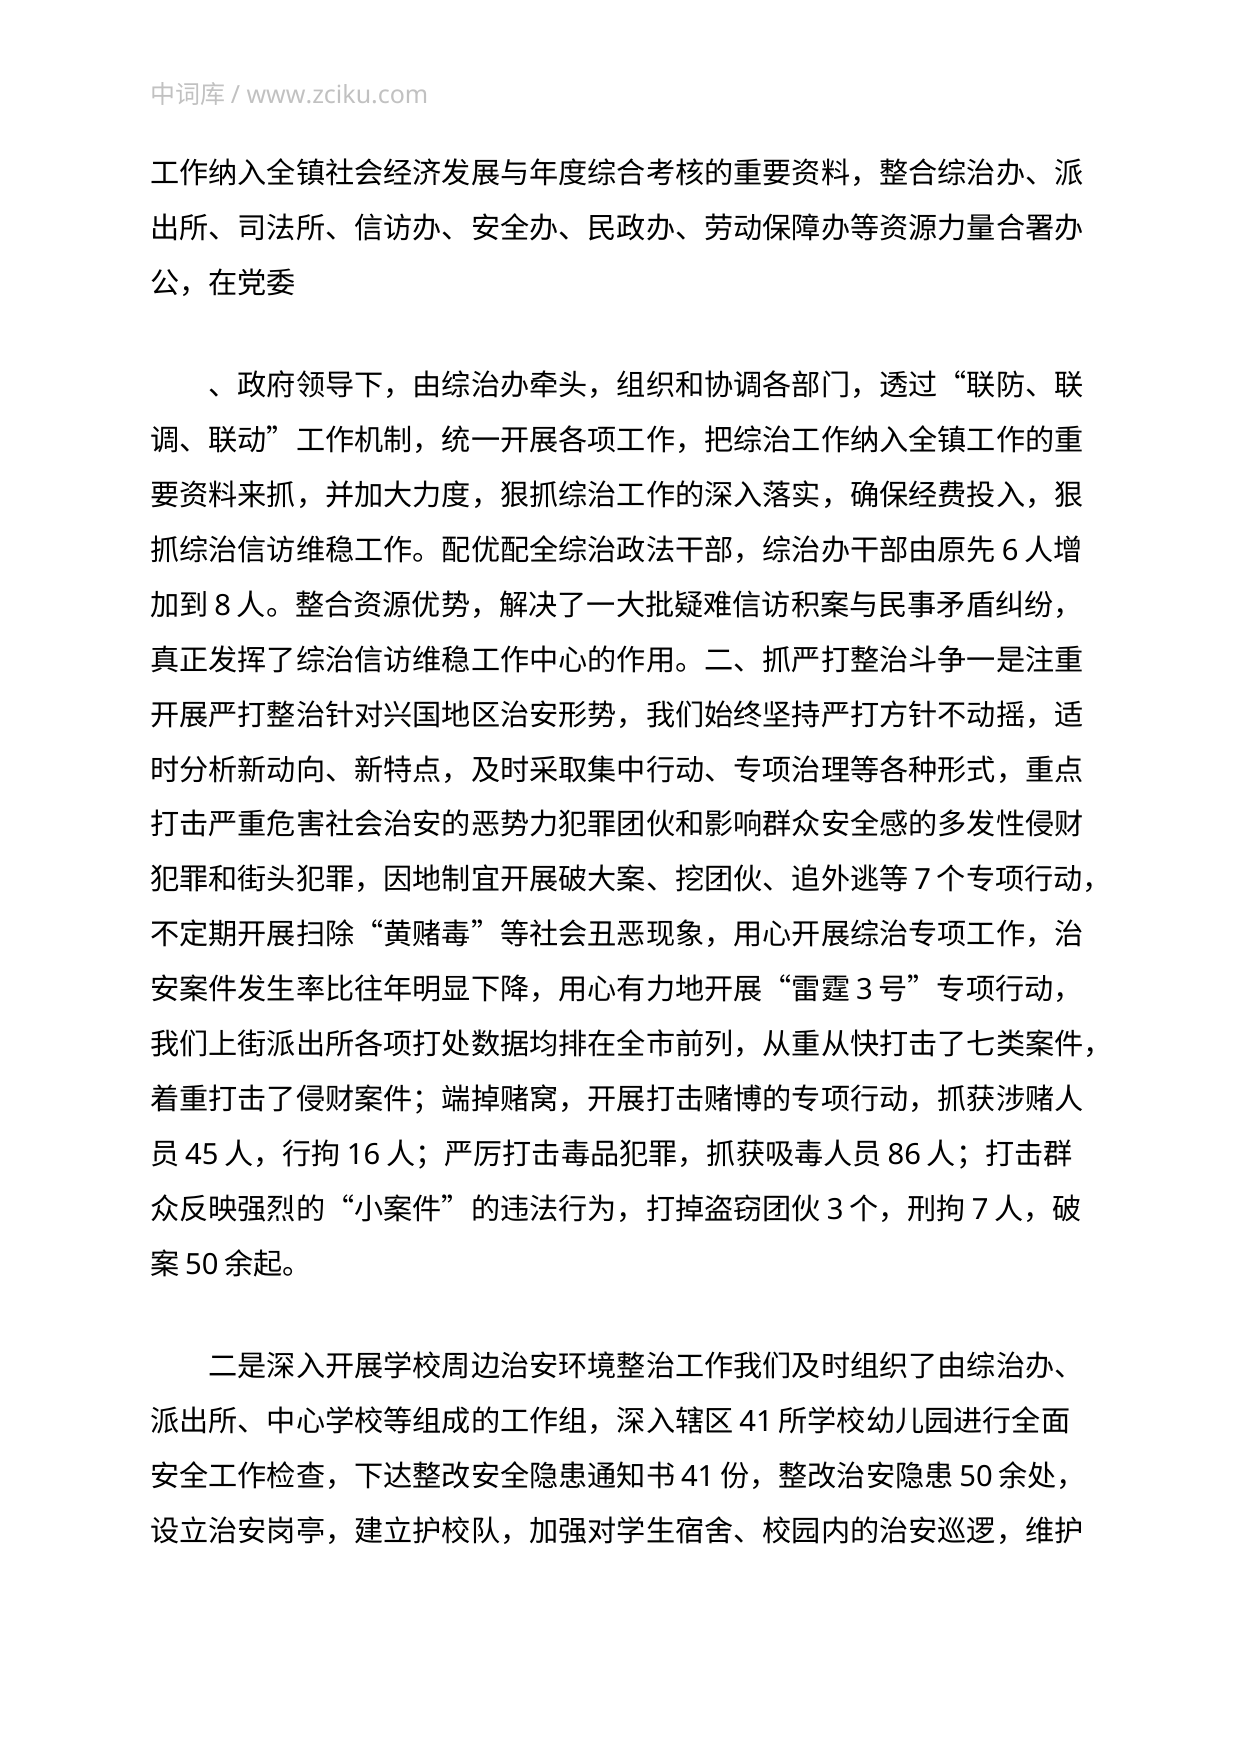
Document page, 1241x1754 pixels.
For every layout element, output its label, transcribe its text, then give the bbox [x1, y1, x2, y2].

text 、政府领导下，由综治办牵头，组织和协调各部门，透过“联防、联调、联动”工作机制，统一开展各项工作，把综治工作纳入全镇工作的重要资料来抓，并加大力度，狠抓综治工作的深入落实，确保经费投入，狠抓综治信访维稳工作。配优配全综治政法干部，综治办干部由原先6人增加到8人。整合资源优势，解决了一大批疑难信访积案与民事矛盾纠纷，真正发挥了综治信访维稳工作中心的作用。二、抓严打整治斗争一是注重开展严打整治针对兴国地区治安形势，我们始终坚持严打方针不动摇，适时分析新动向、新特点，及时采取集中行动、专项治理等各种形式，重点打击严重危害社会治安的恶势力犯罪团伙和影响群众安全感的多发性侵财犯罪和街头犯罪，因地制宜开展破大案、挖团伙、追外逃等7个专项行动，不定期开展扫除“黄赌毒”等社会丑恶现象，用心开展综治专项工作，治安案件发生率比往年明显下降，用心有力地开展“雷霆3号”专项行动，我们上街派出所各项打处数据均排在全市前列，从重从快打击了七类案件，着重打击了侵财案件；端掉赌窝，开展打击赌博的专项行动，抓获涉赌人员45人，行拘16人；严厉打击毒品犯罪，抓获吸毒人员86人；打击群众反映强烈的“小案件”的违法行为，打掉盗窃团伙3个，刑拘7人，破案50余起。 [150, 362, 1090, 1283]
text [150, 150, 1090, 302]
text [150, 1342, 1090, 1550]
